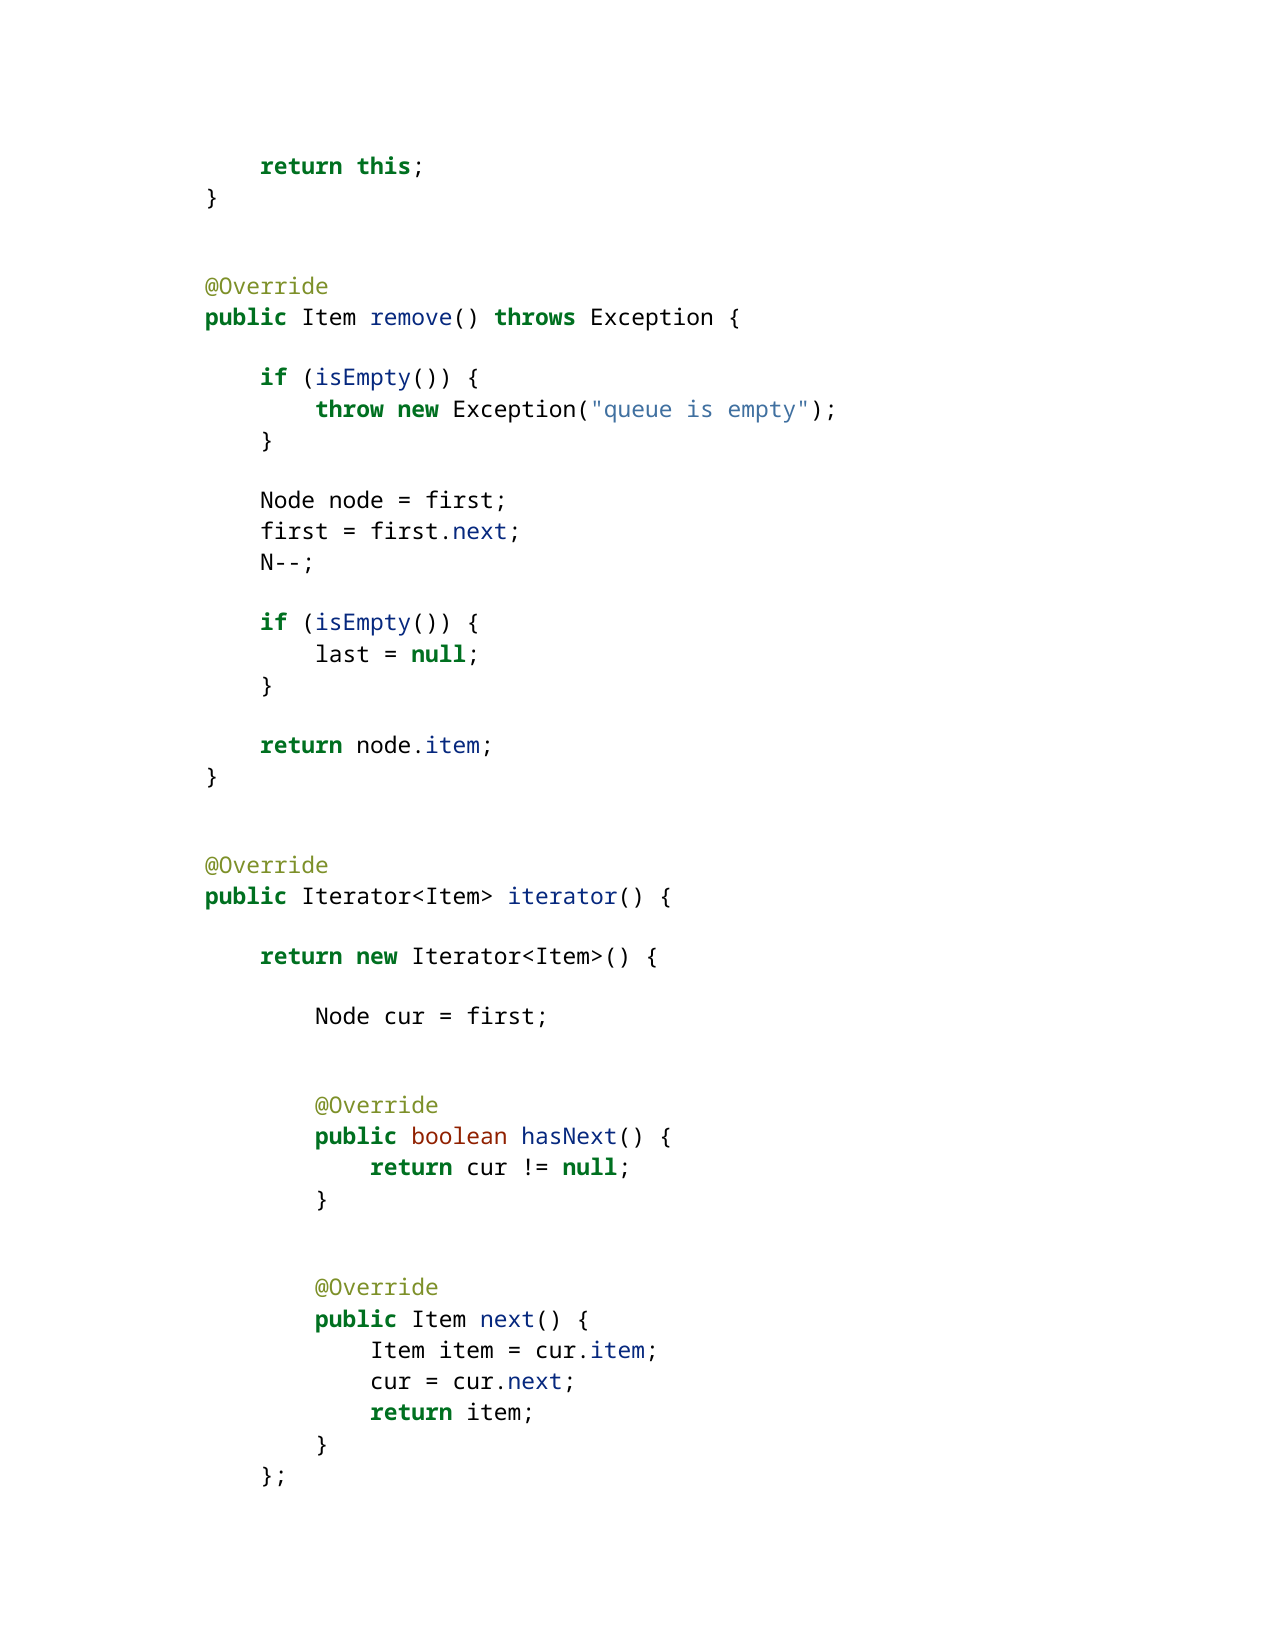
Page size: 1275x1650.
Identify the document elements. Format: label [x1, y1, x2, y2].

text [150, 150, 1125, 1490]
